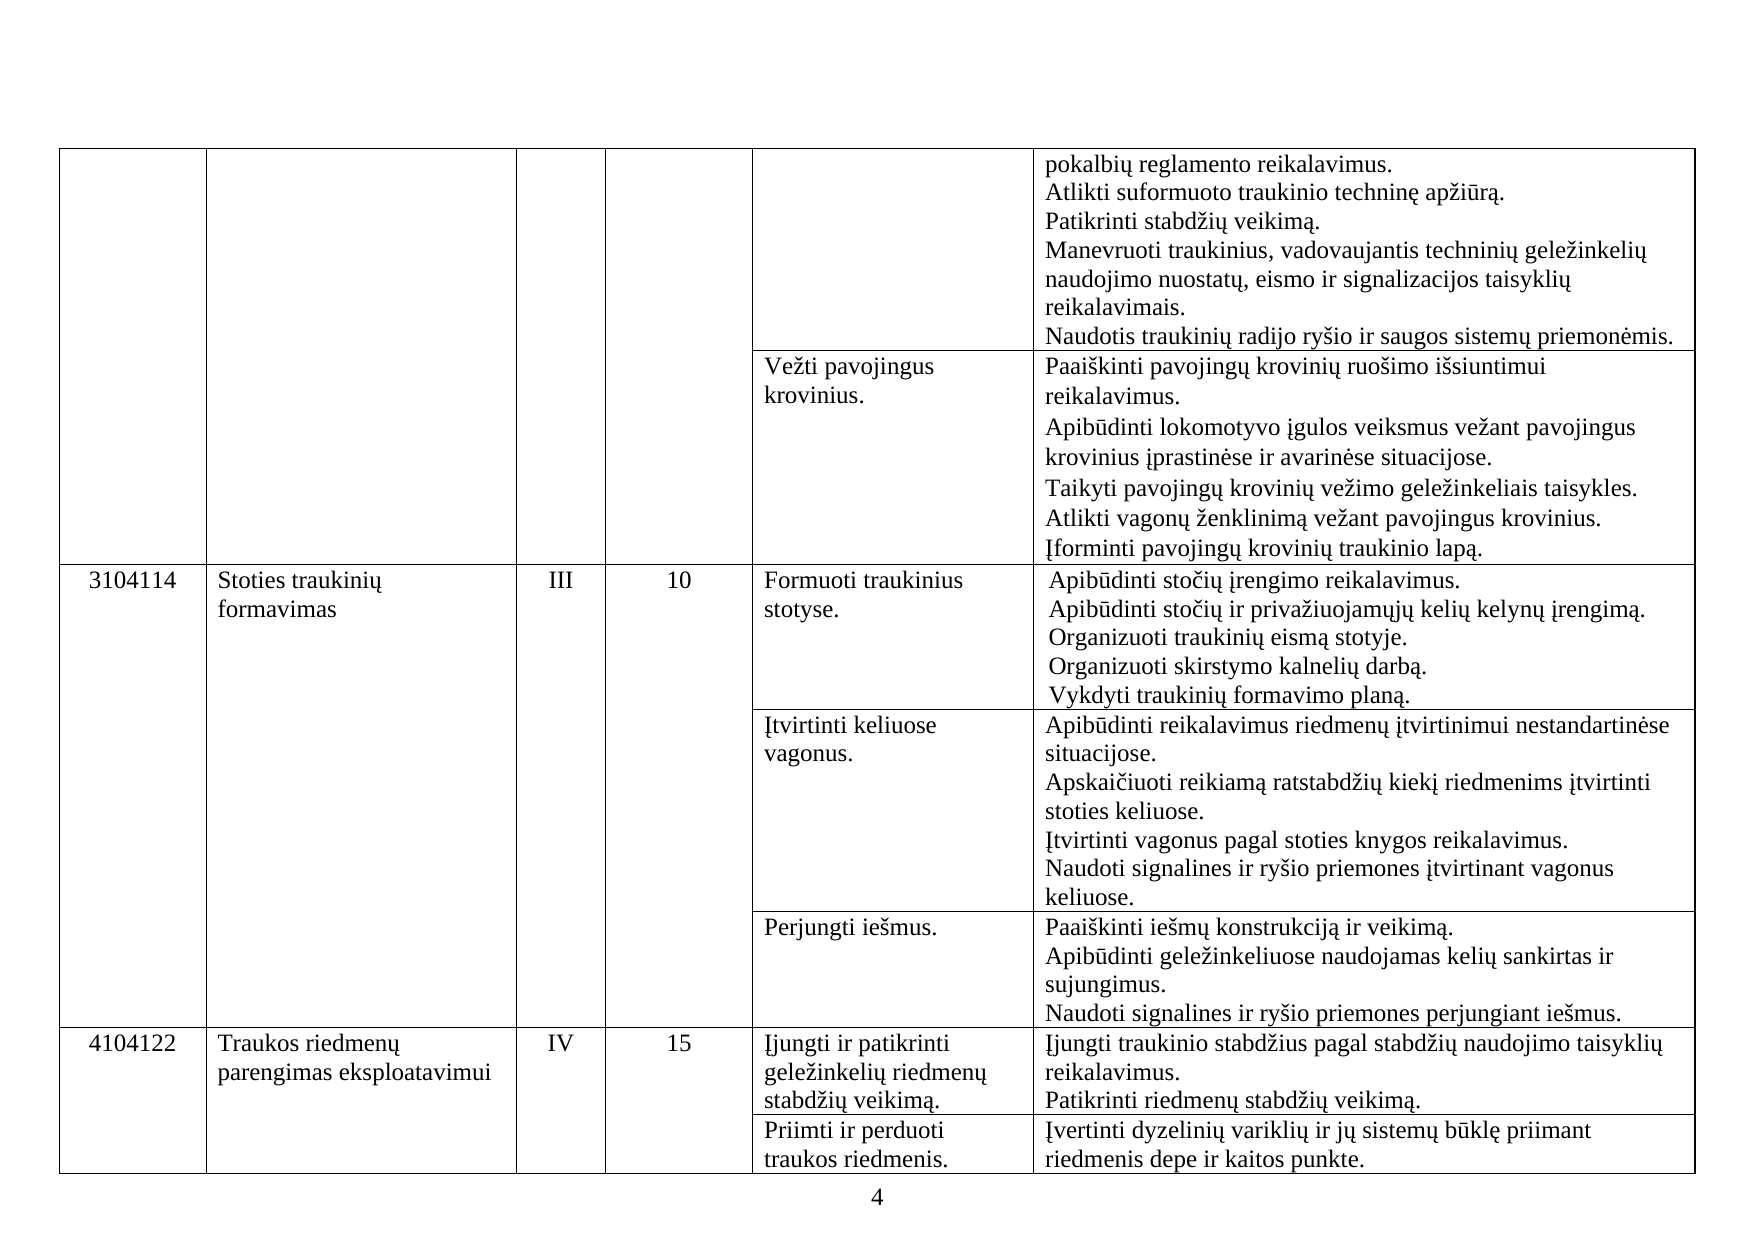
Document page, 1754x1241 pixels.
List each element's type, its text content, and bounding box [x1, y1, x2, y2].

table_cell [753, 149, 1033, 350]
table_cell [1034, 149, 1694, 350]
table_cell Paaiškinti iešmų konstrukciją ir veikimą. Apibūdinti geležinkeliuose naudojamas kelių sankirtas ir sujungimus. Naudoti signalines ir ryšio priemones perjungiant iešmus. [1034, 912, 1694, 1027]
table_cell 3104114 [60, 565, 206, 1027]
table_cell Traukos riedmenų parengimas eksploatavimui [207, 1028, 516, 1173]
table_cell Įtvirtinti keliuose vagonus. [753, 710, 1033, 911]
table_cell Stoties traukinių formavimas [207, 565, 516, 1027]
table_cell 4104122 [60, 1028, 206, 1173]
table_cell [1034, 1115, 1694, 1173]
table_cell Vežti pavojingus krovinius. [753, 351, 1033, 564]
table_cell III [517, 565, 605, 1027]
table_cell Įjungti traukinio stabdžius pagal stabdžių naudojimo taisyklių reikalavimus. Patikrinti riedmenų stabdžių veikimą. [1034, 1028, 1694, 1114]
table_cell Įjungti ir patikrinti geležinkelių riedmenų stabdžių veikimą. [753, 1028, 1033, 1114]
table_cell Apibūdinti reikalavimus riedmenų įtvirtinimui nestandartinėse situacijose. Apskaičiuoti reikiamą ratstabdžių kiekį riedmenims įtvirtinti stoties keliuose. Įtvirtinti vagonus pagal stoties knygos reikalavimus. Naudoti signalines ir ryšio priemones įtvirtinant vagonus keliuose. [1034, 710, 1694, 911]
table_cell Perjungti iešmus. [753, 912, 1033, 1027]
table_cell Paaiškinti pavojingų krovinių ruošimo išsiuntimui reikalavimus. Apibūdinti lokomotyvo įgulos veiksmus vežant pavojingus krovinius įprastinėse ir avarinėse situacijose. Taikyti pavojingų krovinių vežimo geležinkeliais taisykles. Atlikti vagonų ženklinimą vežant pavojingus krovinius. Įforminti pavojingų krovinių traukinio lapą. [1034, 351, 1694, 564]
table_cell 15 [606, 1028, 752, 1173]
table_cell Formuoti traukinius stotyse. [753, 565, 1033, 709]
table_cell Apibūdinti stočių įrengimo reikalavimus. Apibūdinti stočių ir privažiuojamųjų kelių kelynų įrengimą. Organizuoti traukinių eismą stotyje. Organizuoti skirstymo kalnelių darbą. Vykdyti traukinių formavimo planą. [1034, 565, 1694, 709]
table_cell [753, 1115, 1033, 1173]
table_cell IV [517, 1028, 605, 1173]
table_cell 10 [606, 565, 752, 1027]
